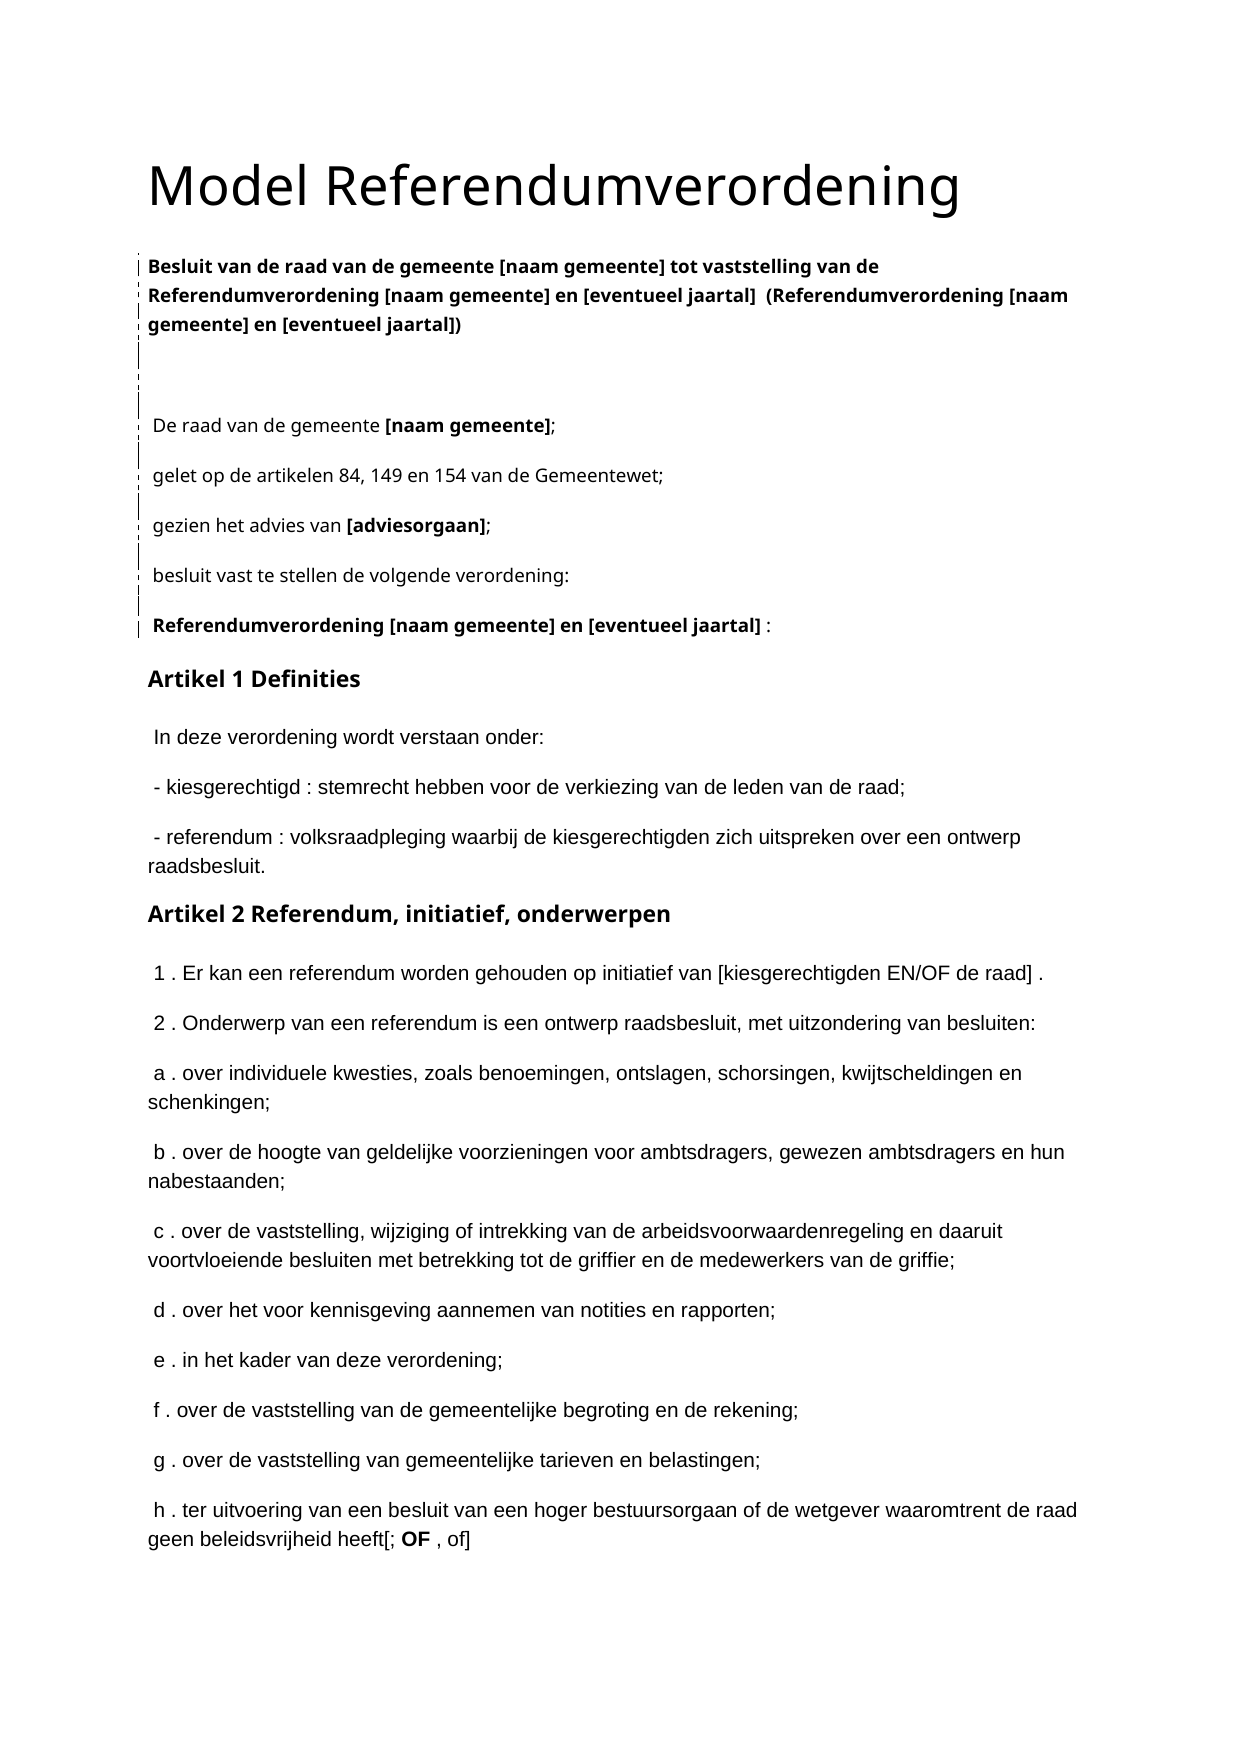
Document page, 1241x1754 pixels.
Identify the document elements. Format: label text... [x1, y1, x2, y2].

text c . over de vaststelling, wijziging of intrekking van de arbeidsvoorwaardenregeling en daaruit voortvloeiende besluiten met betrekking tot de griffier en de medewerkers van de griffie; [148, 1213, 1093, 1272]
text Referendumverordening [naam gemeente] en [eventueel jaartal] : [138, 612, 1093, 638]
text Model Referendumverordening [148, 148, 1093, 221]
text b . over de hoogte van geldelijke voorzieningen voor ambtsdragers, gewezen ambtsdragers en hun nabestaanden; [148, 1134, 1093, 1193]
text - referendum : volksraadpleging waarbij de kiesgerechtigden zich uitspreken over een ontwerp raadsbesluit. [148, 819, 1093, 878]
text a . over individuele kwesties, zoals benoemingen, ontslagen, schorsingen, kwijtscheldingen en schenkingen; [148, 1055, 1093, 1113]
text d . over het voor kennisgeving aannemen van notities en rapporten; [148, 1293, 1093, 1322]
text 2 . Onderwerp van een referendum is een ontwerp raadsbesluit, met uitzondering van besluiten: [148, 1005, 1093, 1034]
text f . over de vaststelling van de gemeentelijke begroting en de rekening; [148, 1393, 1093, 1422]
text gezien het advies van [adviesorgaan]; [138, 512, 1093, 538]
text besluit vast te stellen de volgende verordening: [138, 562, 1093, 588]
text e . in het kader van deze verordening; [148, 1343, 1093, 1372]
text g . over de vaststelling van gemeentelijke tarieven en belastingen; [148, 1443, 1093, 1472]
text Artikel 2 Referendum, initiatief, onderwerpen [148, 898, 1093, 930]
text In deze verordening wordt verstaan onder: [148, 719, 1093, 748]
text h . ter uitvoering van een besluit van een hoger bestuursorgaan of de wetgever waaromtrent de raad geen beleidsvrijheid heeft[; OF , of] [148, 1493, 1093, 1551]
text Besluit van de raad van de gemeente [naam gemeente] tot vaststelling van de Referendumverordening [naam gemeente] en [eventueel jaartal] (Referendumverordening [naam gemeente] en [eventueel jaartal]) [138, 253, 1093, 337]
text Artikel 1 Definities [148, 662, 1093, 694]
text 1 . Er kan een referendum worden gehouden op initiatief van [kiesgerechtigden EN/OF de raad] . [148, 955, 1093, 984]
text De raad van de gemeente [naam gemeente]; [138, 412, 1093, 437]
text - kiesgerechtigd : stemrecht hebben voor de verkiezing van de leden van de raad; [148, 769, 1093, 798]
text gelet op de artikelen 84, 149 en 154 van de Gemeentewet; [138, 462, 1093, 488]
